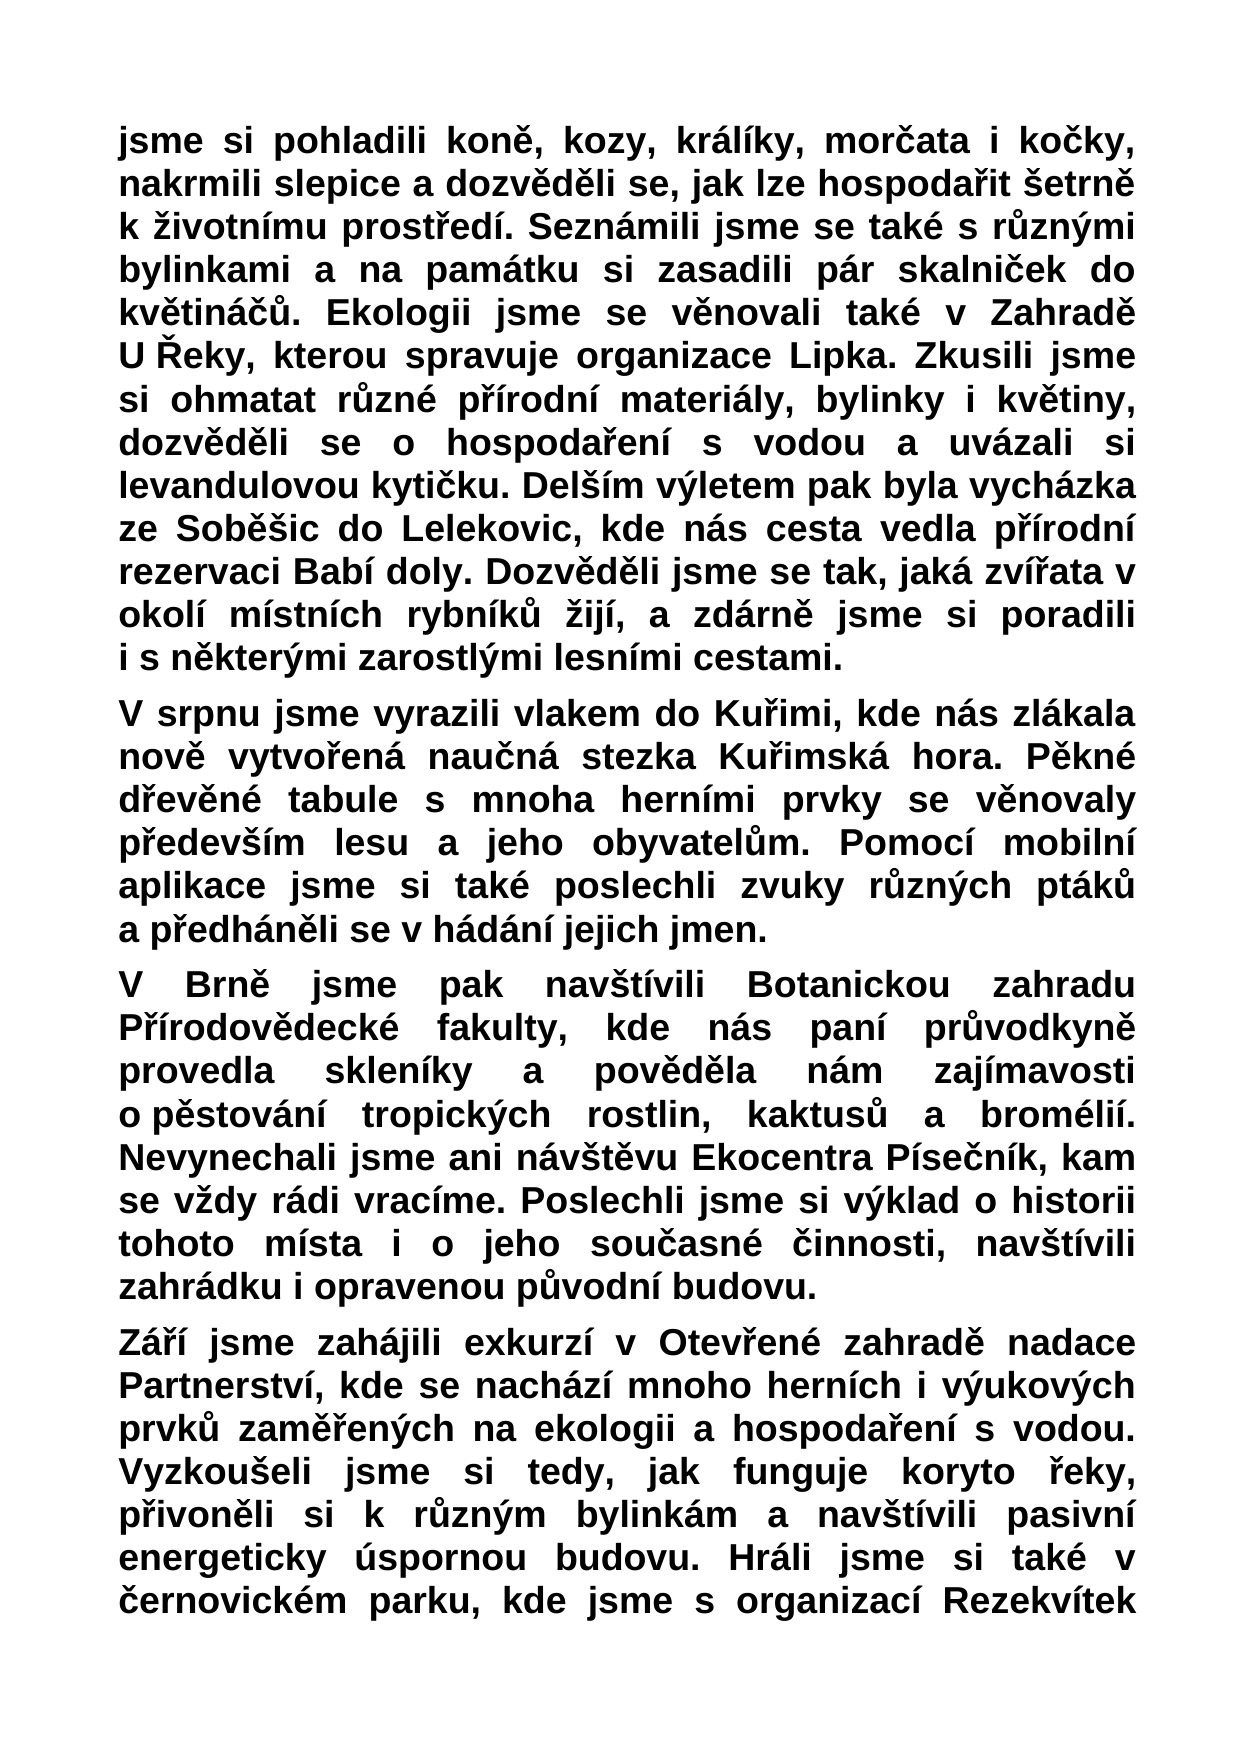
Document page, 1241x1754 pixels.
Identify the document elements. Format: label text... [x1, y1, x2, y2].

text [118, 1320, 1137, 1622]
text V srpnu jsme vyrazili vlakem do Kuřimi, kde nás zlákala nově vytvořená naučná stezka Kuřimská hora. Pěkné dřevěné tabule s mnoha herními prvky se věnovaly především lesu a jeho obyvatelům. Pomocí mobilní aplikace jsme si také poslechli zvuky různých ptáků a předháněli se v hádání jejich jmen. [118, 691, 1137, 950]
text V Brně jsme pak navštívili Botanickou zahradu Přírodovědecké fakulty, kde nás paní průvodkyně provedla skleníky a pověděla nám zajímavosti o pěstování tropických rostlin, kaktusů a bromélií. Nevynechali jsme ani návštěvu Ekocentra Písečník, kam se vždy rádi vracíme. Poslechli jsme si výklad o historii tohoto místa i o jeho současné činnosti, navštívili zahrádku i opravenou původní budovu. [118, 962, 1137, 1307]
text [118, 118, 1137, 679]
